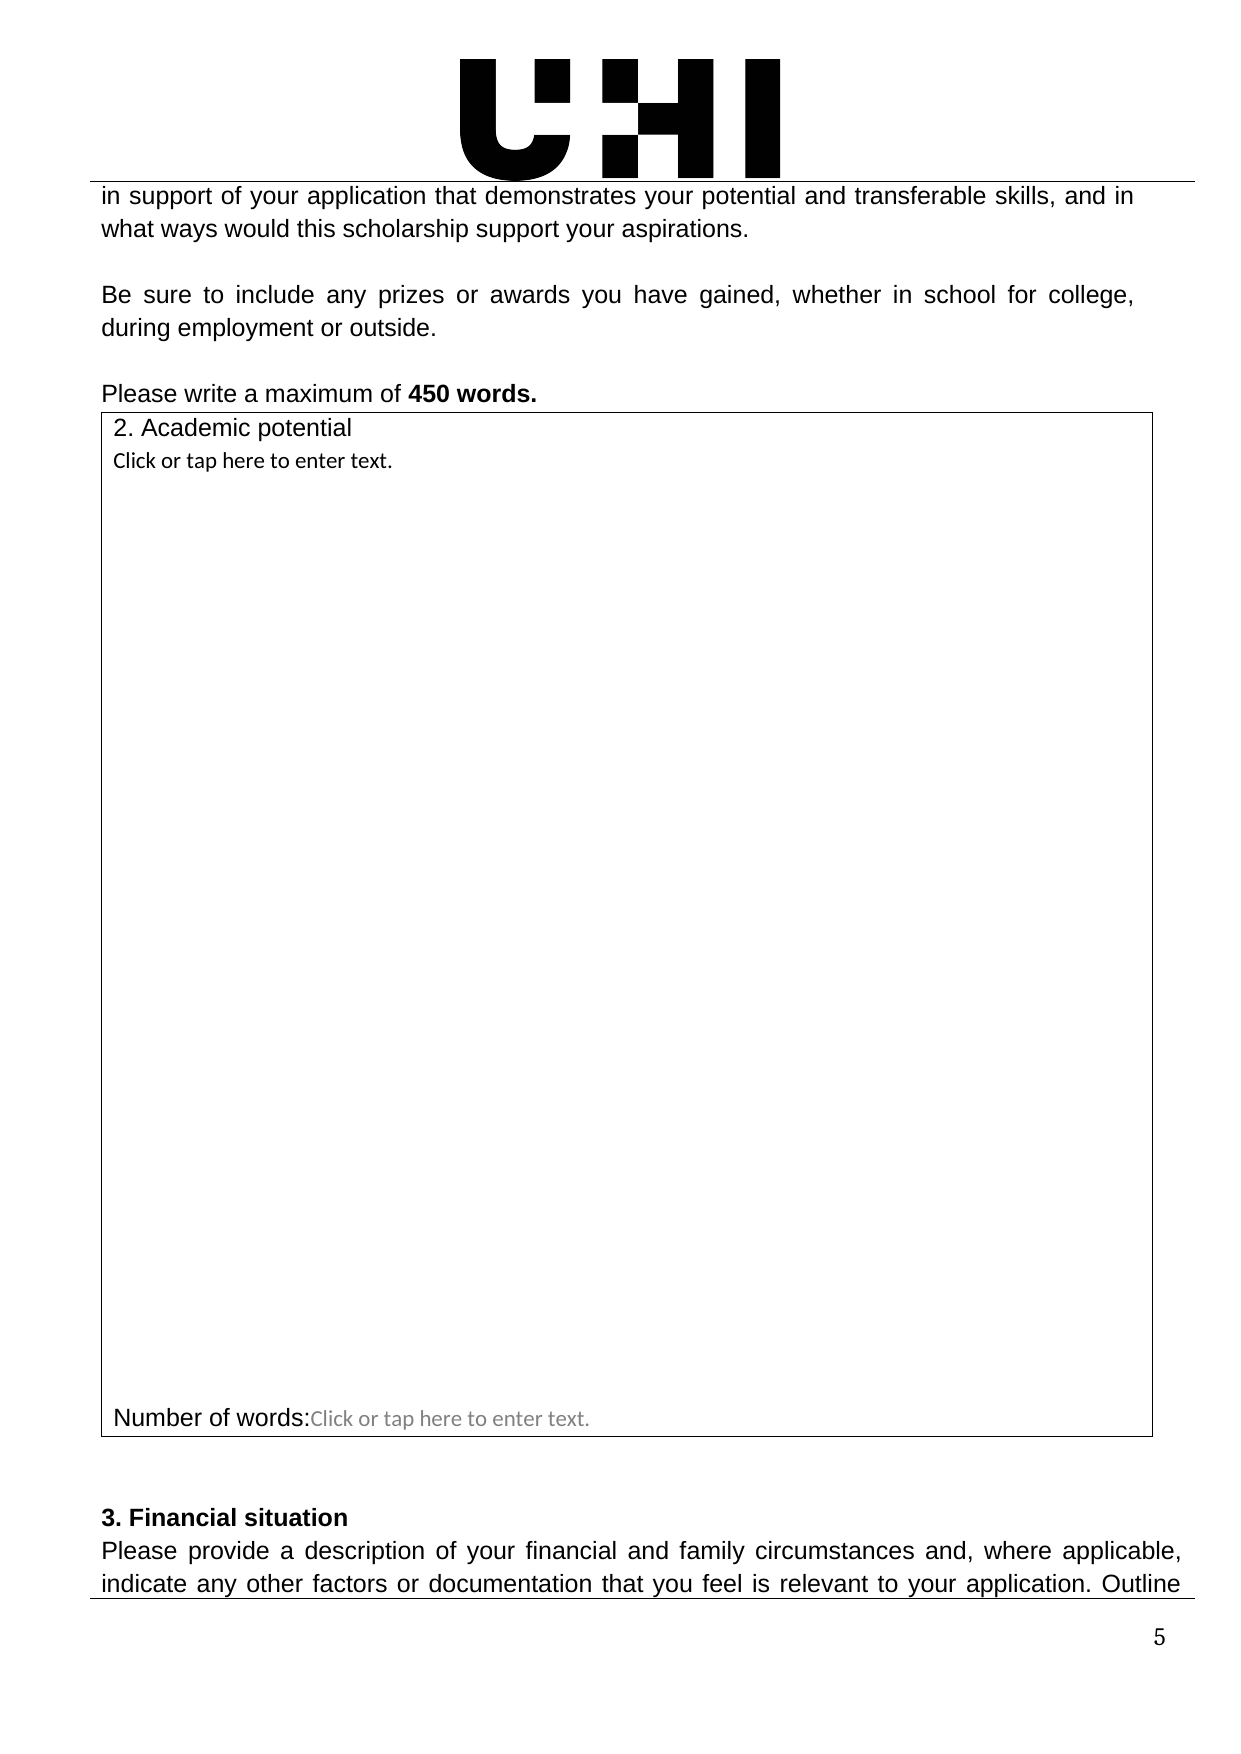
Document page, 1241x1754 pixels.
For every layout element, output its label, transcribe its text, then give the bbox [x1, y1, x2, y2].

picture [460, 59, 781, 181]
